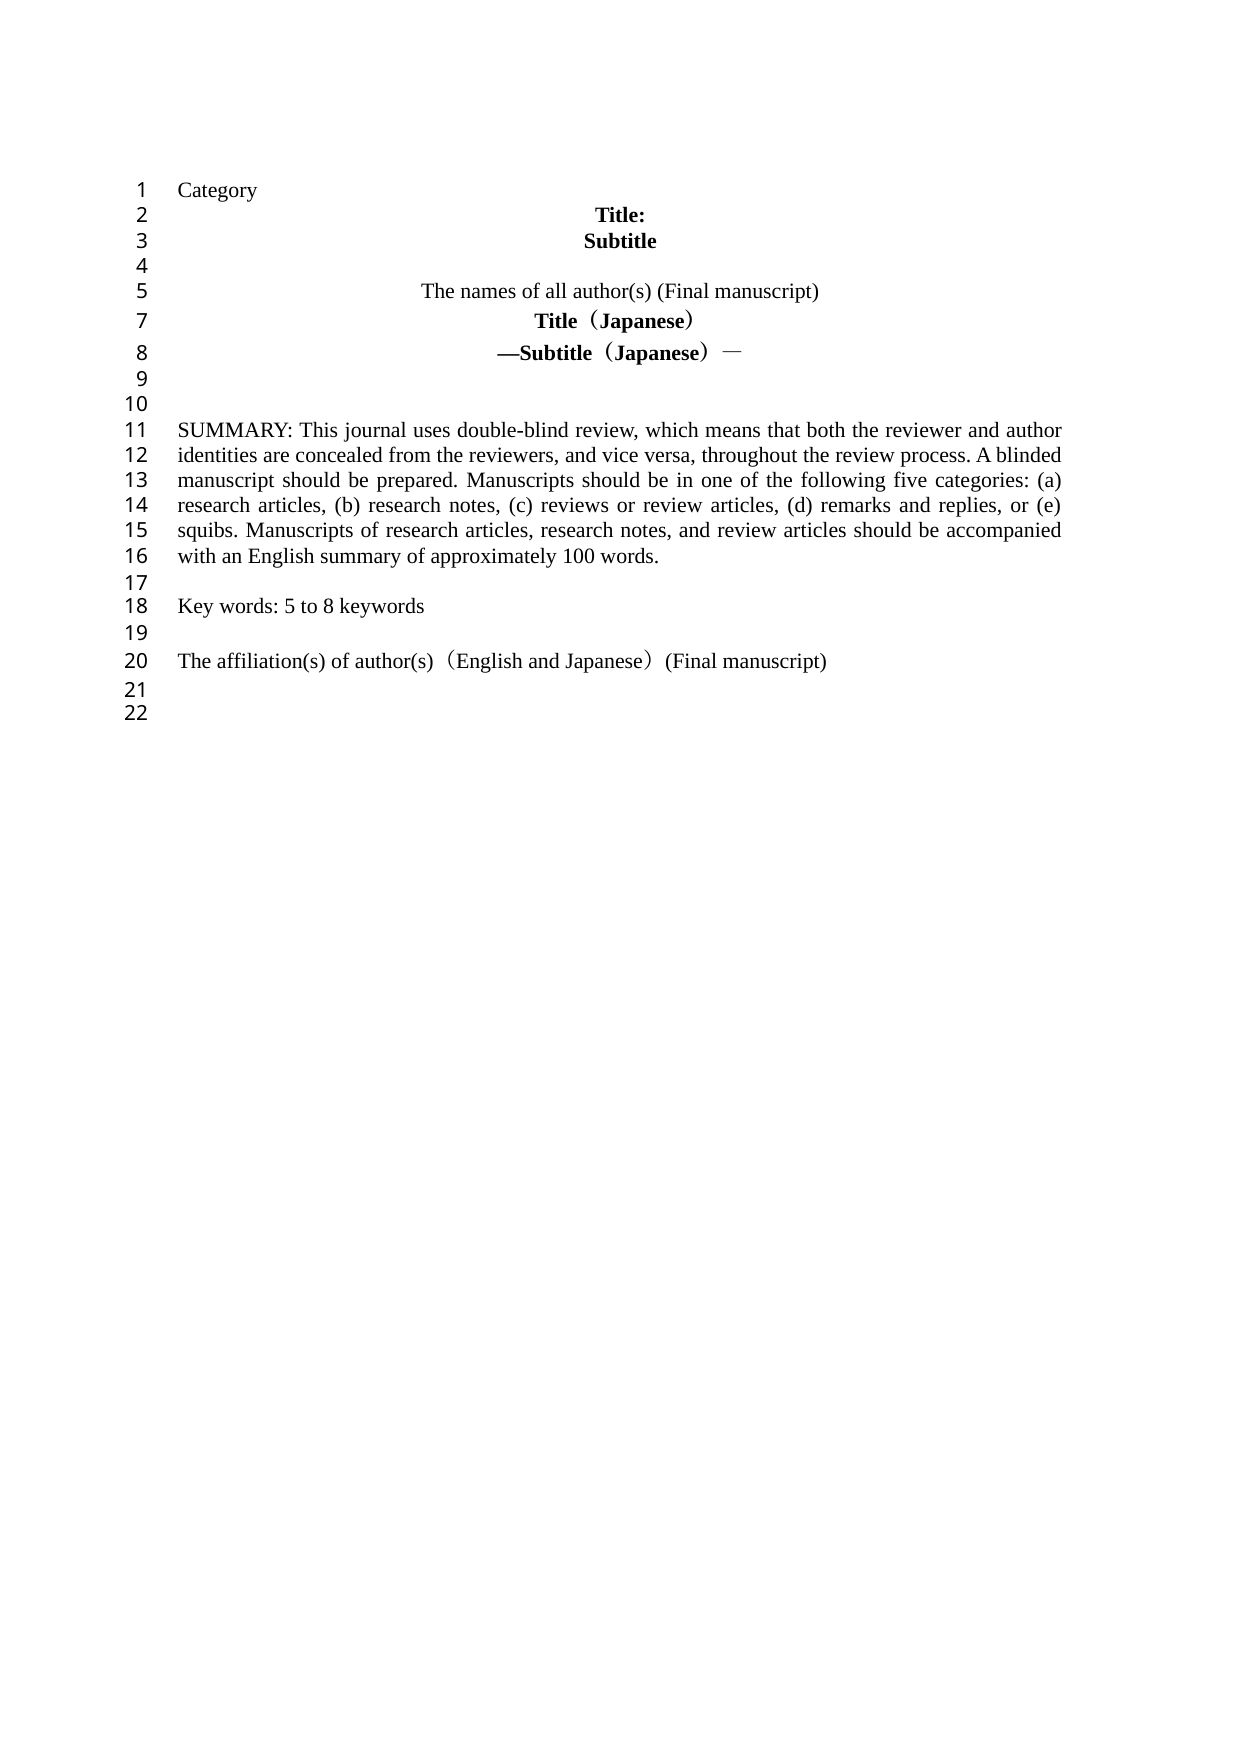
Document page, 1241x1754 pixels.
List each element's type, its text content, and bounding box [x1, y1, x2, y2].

text The names of all author(s) (Final manuscript) [177, 278, 1063, 303]
text The affiliation(s) of author(s)（English and Japanese）(Final manuscript) [177, 643, 1063, 675]
text Title（Japanese） [177, 303, 1063, 335]
text Subtitle [177, 228, 1063, 253]
text ―Subtitle（Japanese）― [177, 335, 1063, 366]
text Category [177, 177, 1063, 202]
text Key words: 5 to 8 keywords [177, 593, 1063, 618]
text SUMMARY: This journal uses double-blind review, which means that both the reviewer and author identities are concealed from the reviewers, and vice versa, throughout the review process. A blinded manuscript should be prepared. Manuscripts should be in one of the following five categories: (a) research articles, (b) research notes, (c) reviews or review articles, (d) remarks and replies, or (e) squibs. Manuscripts of research articles, research notes, and review articles should be accompanied with an English summary of approximately 100 words. [177, 417, 1063, 568]
text Title: [177, 202, 1063, 228]
